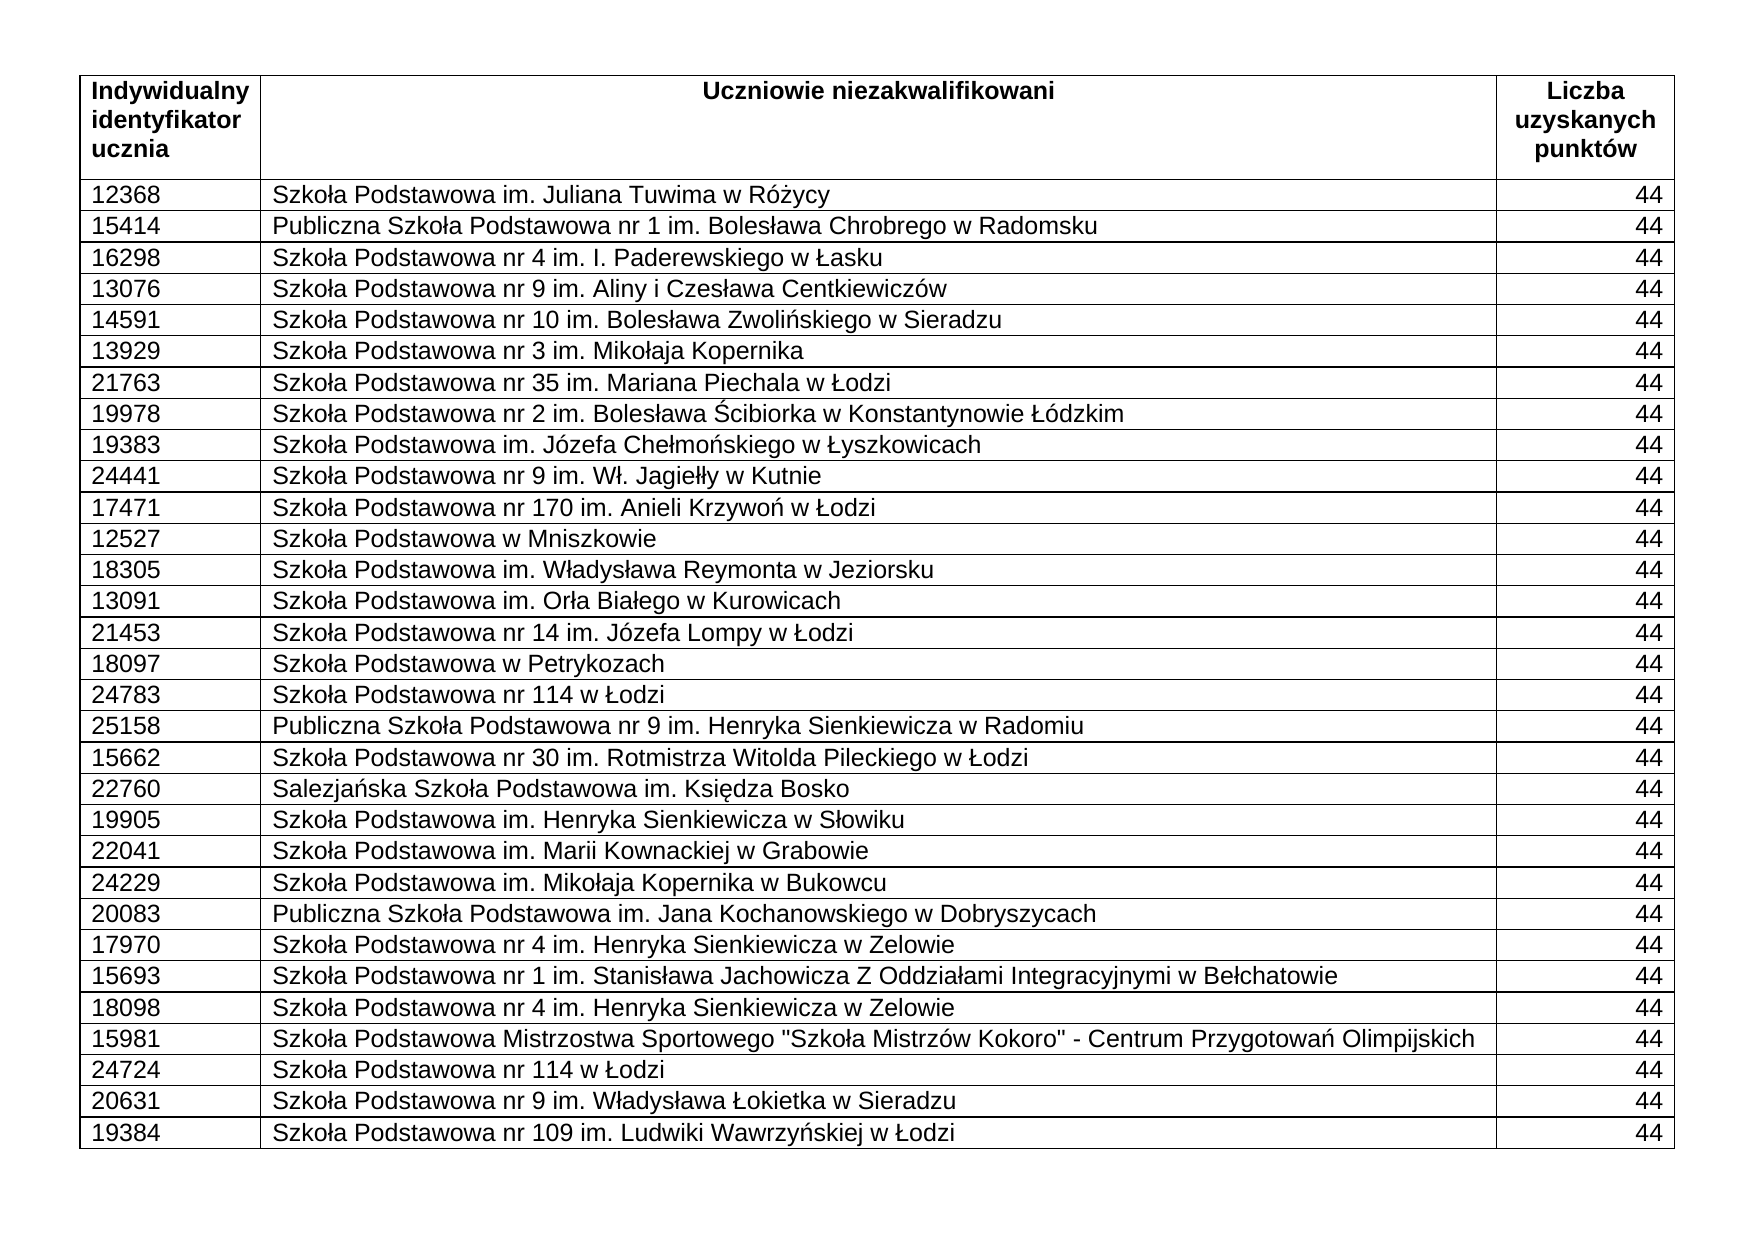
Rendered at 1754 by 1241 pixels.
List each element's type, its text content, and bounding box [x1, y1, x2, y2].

table_cell 19383 [81, 430, 260, 460]
table_cell Szkoła Podstawowa im. Henryka Sienkiewicza w Słowiku [261, 805, 1496, 835]
table_cell Szkoła Podstawowa w Petrykozach [261, 649, 1496, 679]
table_cell 22760 [81, 774, 260, 804]
table_cell Szkoła Podstawowa nr 30 im. Rotmistrza Witolda Pileckiego w Łodzi [261, 743, 1496, 773]
table_cell 44 [1497, 368, 1674, 398]
table_header Indywidualny identyfikator ucznia [81, 76, 260, 179]
table_cell 13076 [81, 274, 260, 304]
table_cell 19905 [81, 805, 260, 835]
table_cell 24441 [81, 461, 260, 491]
table_cell 44 [1497, 461, 1674, 491]
table_cell 17970 [81, 930, 260, 960]
table_cell 24783 [81, 680, 260, 710]
table_cell Szkoła Podstawowa nr 9 im. Aliny i Czesława Centkiewiczów [261, 274, 1496, 304]
table_cell 44 [1497, 211, 1674, 241]
table_cell 18097 [81, 649, 260, 679]
table_cell 44 [1497, 743, 1674, 773]
table_cell 15693 [81, 961, 260, 991]
table_cell 44 [1497, 899, 1674, 929]
table_cell 21763 [81, 368, 260, 398]
table_cell 44 [1497, 586, 1674, 616]
table_cell Szkoła Podstawowa nr 3 im. Mikołaja Kopernika [261, 336, 1496, 366]
table_cell 22041 [81, 836, 260, 866]
table_cell 44 [1497, 524, 1674, 554]
table_cell 13929 [81, 336, 260, 366]
table_cell 44 [1497, 993, 1674, 1023]
table_cell 19384 [81, 1118, 260, 1148]
table_cell 13091 [81, 586, 260, 616]
table_cell 17471 [81, 493, 260, 523]
table_cell 44 [1497, 555, 1674, 585]
table_cell 16298 [81, 243, 260, 273]
table_cell 44 [1497, 711, 1674, 741]
table_cell 24724 [81, 1055, 260, 1085]
table_cell Publiczna Szkoła Podstawowa nr 1 im. Bolesława Chrobrego w Radomsku [261, 211, 1496, 241]
table_cell Szkoła Podstawowa im. Orła Białego w Kurowicach [261, 586, 1496, 616]
table_cell Szkoła Podstawowa nr 2 im. Bolesława Ścibiorka w Konstantynowie Łódzkim [261, 399, 1496, 429]
table_cell Szkoła Podstawowa im. Władysława Reymonta w Jeziorsku [261, 555, 1496, 585]
table_cell 44 [1497, 180, 1674, 210]
table_cell 44 [1497, 336, 1674, 366]
table_cell 25158 [81, 711, 260, 741]
table_cell 44 [1497, 1086, 1674, 1116]
table_header Liczba uzyskanych punktów [1497, 76, 1674, 179]
table_cell 44 [1497, 618, 1674, 648]
table_cell Szkoła Podstawowa nr 35 im. Mariana Piechala w Łodzi [261, 368, 1496, 398]
table_cell 44 [1497, 649, 1674, 679]
table_cell 44 [1497, 805, 1674, 835]
table_cell 44 [1497, 399, 1674, 429]
table_cell 44 [1497, 1024, 1674, 1054]
table_cell Szkoła Podstawowa im. Mikołaja Kopernika w Bukowcu [261, 868, 1496, 898]
table_cell 44 [1497, 961, 1674, 991]
table_header Uczniowie niezakwalifikowani [261, 76, 1496, 179]
table_cell 44 [1497, 1055, 1674, 1085]
table_cell 18305 [81, 555, 260, 585]
table_cell Szkoła Podstawowa im. Józefa Chełmońskiego w Łyszkowicach [261, 430, 1496, 460]
table_cell 15662 [81, 743, 260, 773]
table_cell 44 [1497, 305, 1674, 335]
table_cell 12368 [81, 180, 260, 210]
table_cell 19978 [81, 399, 260, 429]
table_cell Szkoła Podstawowa Mistrzostwa Sportowego "Szkoła Mistrzów Kokoro" - Centrum Przygotowań Olimpijskich [261, 1024, 1496, 1054]
table_cell 20083 [81, 899, 260, 929]
table_cell 44 [1497, 274, 1674, 304]
table_cell 12527 [81, 524, 260, 554]
table_cell 24229 [81, 868, 260, 898]
table_cell 44 [1497, 430, 1674, 460]
table_cell 44 [1497, 493, 1674, 523]
table_cell Szkoła Podstawowa nr 114 w Łodzi [261, 680, 1496, 710]
table_cell 44 [1497, 868, 1674, 898]
table_cell Szkoła Podstawowa nr 14 im. Józefa Lompy w Łodzi [261, 618, 1496, 648]
table_cell 15414 [81, 211, 260, 241]
table_cell Szkoła Podstawowa nr 170 im. Anieli Krzywoń w Łodzi [261, 493, 1496, 523]
table_cell 44 [1497, 680, 1674, 710]
table_cell Szkoła Podstawowa nr 109 im. Ludwiki Wawrzyńskiej w Łodzi [261, 1118, 1496, 1148]
table_cell 44 [1497, 836, 1674, 866]
table_cell Szkoła Podstawowa nr 4 im. Henryka Sienkiewicza w Zelowie [261, 993, 1496, 1023]
table_cell 21453 [81, 618, 260, 648]
table_cell 18098 [81, 993, 260, 1023]
table_cell Szkoła Podstawowa nr 1 im. Stanisława Jachowicza Z Oddziałami Integracyjnymi w Bełchatowie [261, 961, 1496, 991]
table_cell Salezjańska Szkoła Podstawowa im. Księdza Bosko [261, 774, 1496, 804]
table_cell 44 [1497, 774, 1674, 804]
table_cell Szkoła Podstawowa nr 4 im. I. Paderewskiego w Łasku [261, 243, 1496, 273]
table_cell Szkoła Podstawowa im. Marii Kownackiej w Grabowie [261, 836, 1496, 866]
table_cell Szkoła Podstawowa w Mniszkowie [261, 524, 1496, 554]
table_cell Szkoła Podstawowa nr 114 w Łodzi [261, 1055, 1496, 1085]
table_cell 15981 [81, 1024, 260, 1054]
table_cell Szkoła Podstawowa nr 9 im. Wł. Jagiełły w Kutnie [261, 461, 1496, 491]
table_cell Szkoła Podstawowa nr 9 im. Władysława Łokietka w Sieradzu [261, 1086, 1496, 1116]
table_cell 44 [1497, 930, 1674, 960]
table_cell Publiczna Szkoła Podstawowa nr 9 im. Henryka Sienkiewicza w Radomiu [261, 711, 1496, 741]
table_cell 44 [1497, 243, 1674, 273]
table_cell Szkoła Podstawowa nr 10 im. Bolesława Zwolińskiego w Sieradzu [261, 305, 1496, 335]
table_cell Szkoła Podstawowa nr 4 im. Henryka Sienkiewicza w Zelowie [261, 930, 1496, 960]
table_cell Publiczna Szkoła Podstawowa im. Jana Kochanowskiego w Dobryszycach [261, 899, 1496, 929]
table_cell 14591 [81, 305, 260, 335]
table_cell Szkoła Podstawowa im. Juliana Tuwima w Różycy [261, 180, 1496, 210]
table_cell 44 [1497, 1118, 1674, 1148]
table_cell 20631 [81, 1086, 260, 1116]
